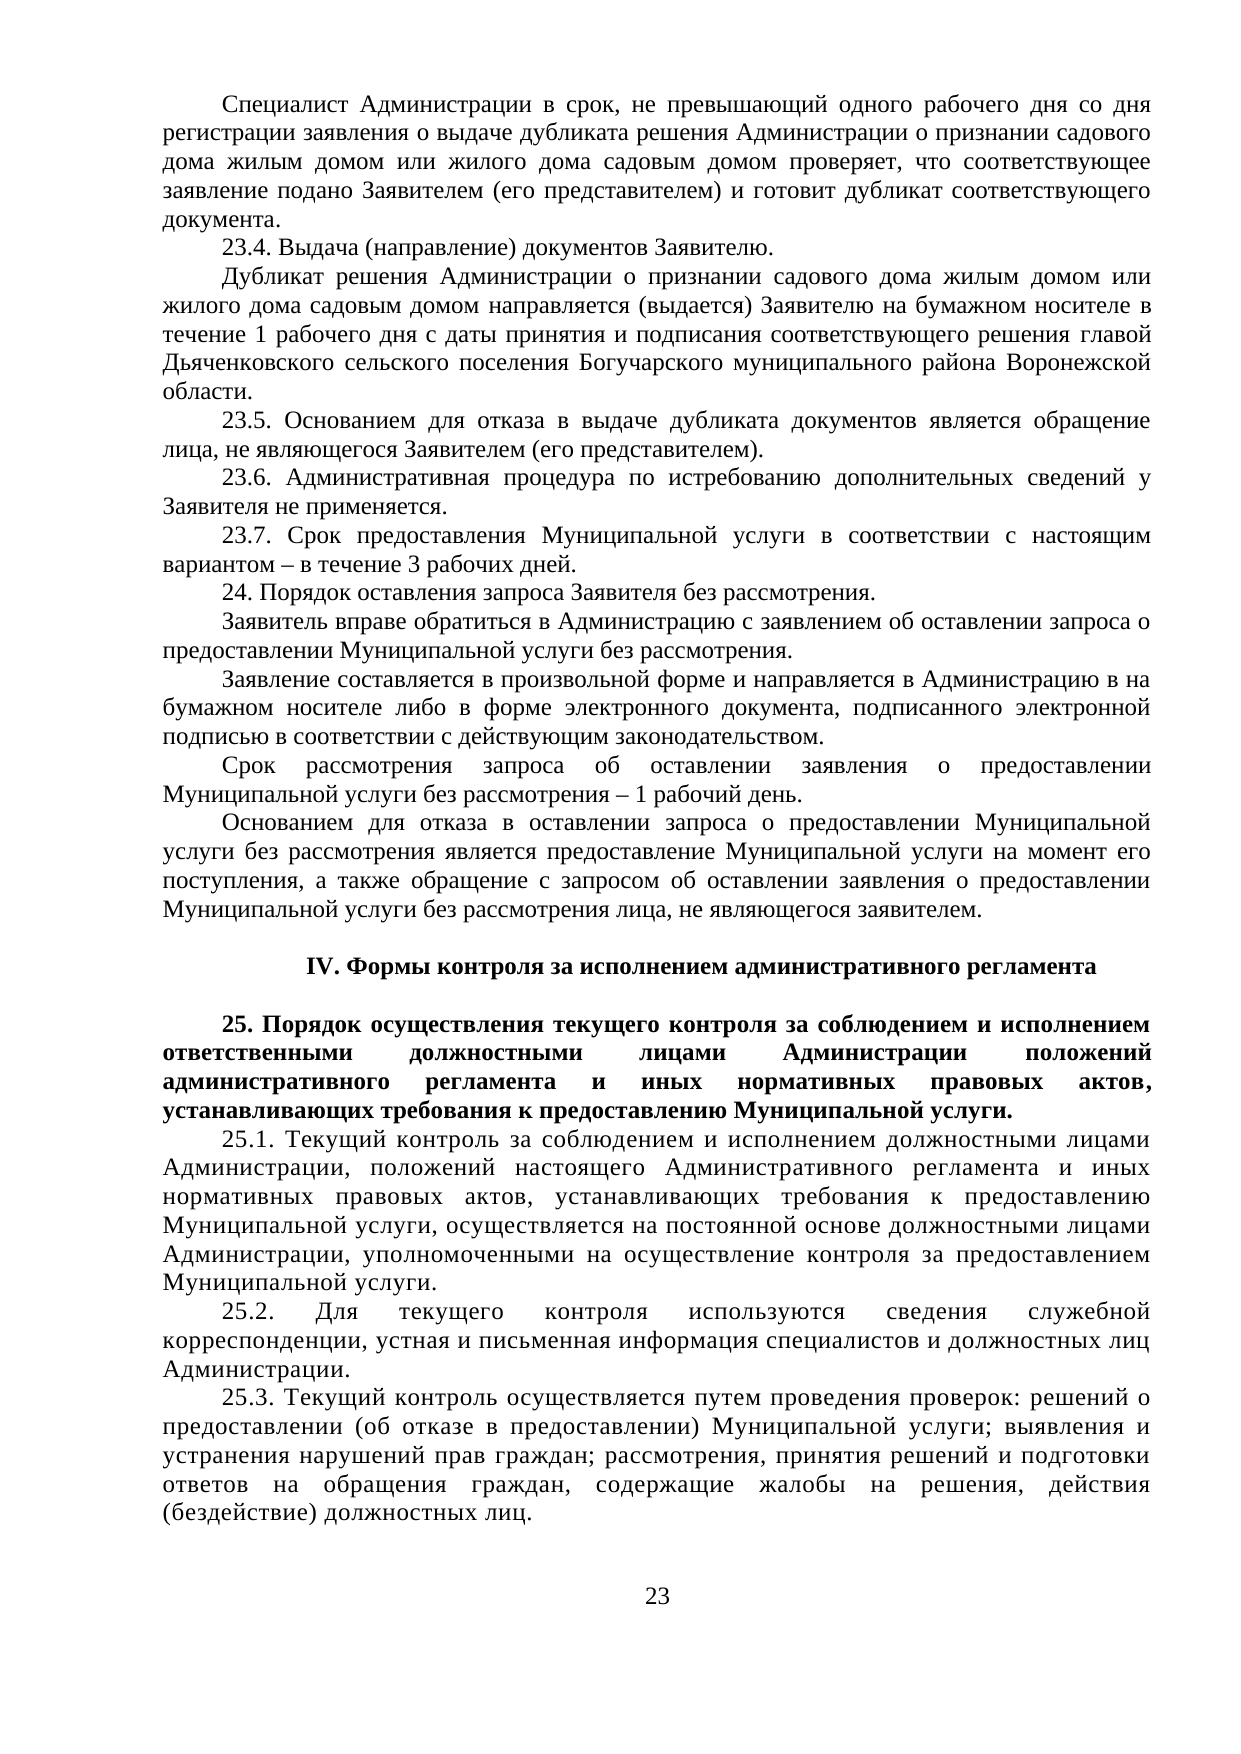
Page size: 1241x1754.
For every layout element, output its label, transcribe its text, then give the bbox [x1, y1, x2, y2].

text 23.6. Административная процедура по истребованию дополнительных сведений у Заявителя не применяется. [162, 462, 1152, 520]
text 25.2. Для текущего контроля используются сведения служебной корреспонденции, устная и письменная информация специалистов и должностных лиц Администрации. [162, 1296, 1152, 1382]
text Заявитель вправе обратиться в Администрацию с заявлением об оставлении запроса о предоставлении Муниципальной услуги без рассмотрения. [162, 606, 1152, 664]
text 25.1. Текущий контроль за соблюдением и исполнением должностными лицами Администрации, положений настоящего Административного регламента и иных нормативных правовых актов, устанавливающих требования к предоставлению Муниципальной услуги, осуществляется на постоянной основе должностными лицами Администрации, уполномоченными на осуществление контроля за предоставлением Муниципальной услуги. [162, 1124, 1152, 1296]
text 25. Порядок осуществления текущего контроля за соблюдением и исполнением ответственными должностными лицами Администрации положений административного регламента и иных нормативных правовых актов, устанавливающих требования к предоставлению Муниципальной услуги. [162, 1009, 1152, 1124]
text Основанием для отказа в оставлении запроса о предоставлении Муниципальной услуги без рассмотрения является предоставление Муниципальной услуги на момент его поступления, а также обращение с запросом об оставлении заявления о предоставлении Муниципальной услуги без рассмотрения лица, не являющегося заявителем. [162, 807, 1152, 922]
text Дубликат решения Администрации о признании садового дома жилым домом или жилого дома садовым домом направляется (выдается) Заявителю на бумажном носителе в течение 1 рабочего дня с даты принятия и подписания соответствующего решения главой Дьяченковского сельского поселения Богучарского муниципального района Воронежской области. [162, 261, 1152, 405]
text 24. Порядок оставления запроса Заявителя без рассмотрения. [162, 577, 1152, 606]
text Заявление составляется в произвольной форме и направляется в Администрацию в на бумажном носителе либо в форме электронного документа, подписанного электронной подписью в соответствии с действующим законодательством. [162, 664, 1152, 750]
text Срок рассмотрения запроса об оставлении заявления о предоставлении Муниципальной услуги без рассмотрения – 1 рабочий день. [162, 750, 1152, 807]
text 23.5. Основанием для отказа в выдаче дубликата документов является обращение лица, не являющегося Заявителем (его представителем). [162, 405, 1152, 462]
text IV. Формы контроля за исполнением административного регламента [251, 951, 1152, 980]
text 23.7. Срок предоставления Муниципальной услуги в соответствии с настоящим вариантом – в течение 3 рабочих дней. [162, 520, 1152, 577]
text Специалист Администрации в срок, не превышающий одного рабочего дня со дня регистрации заявления о выдаче дубликата решения Администрации о признании садового дома жилым домом или жилого дома садовым домом проверяет, что соответствующее заявление подано Заявителем (его представителем) и готовит дубликат соответствующего документа. [162, 89, 1152, 232]
text 25.3. Текущий контроль осуществляется путем проведения проверок: решений о предоставлении (об отказе в предоставлении) Муниципальной услуги; выявления и устранения нарушений прав граждан; рассмотрения, принятия решений и подготовки ответов на обращения граждан, содержащие жалобы на решения, действия (бездействие) должностных лиц. [162, 1382, 1152, 1526]
text 23.4. Выдача (направление) документов Заявителю. [162, 232, 1152, 261]
